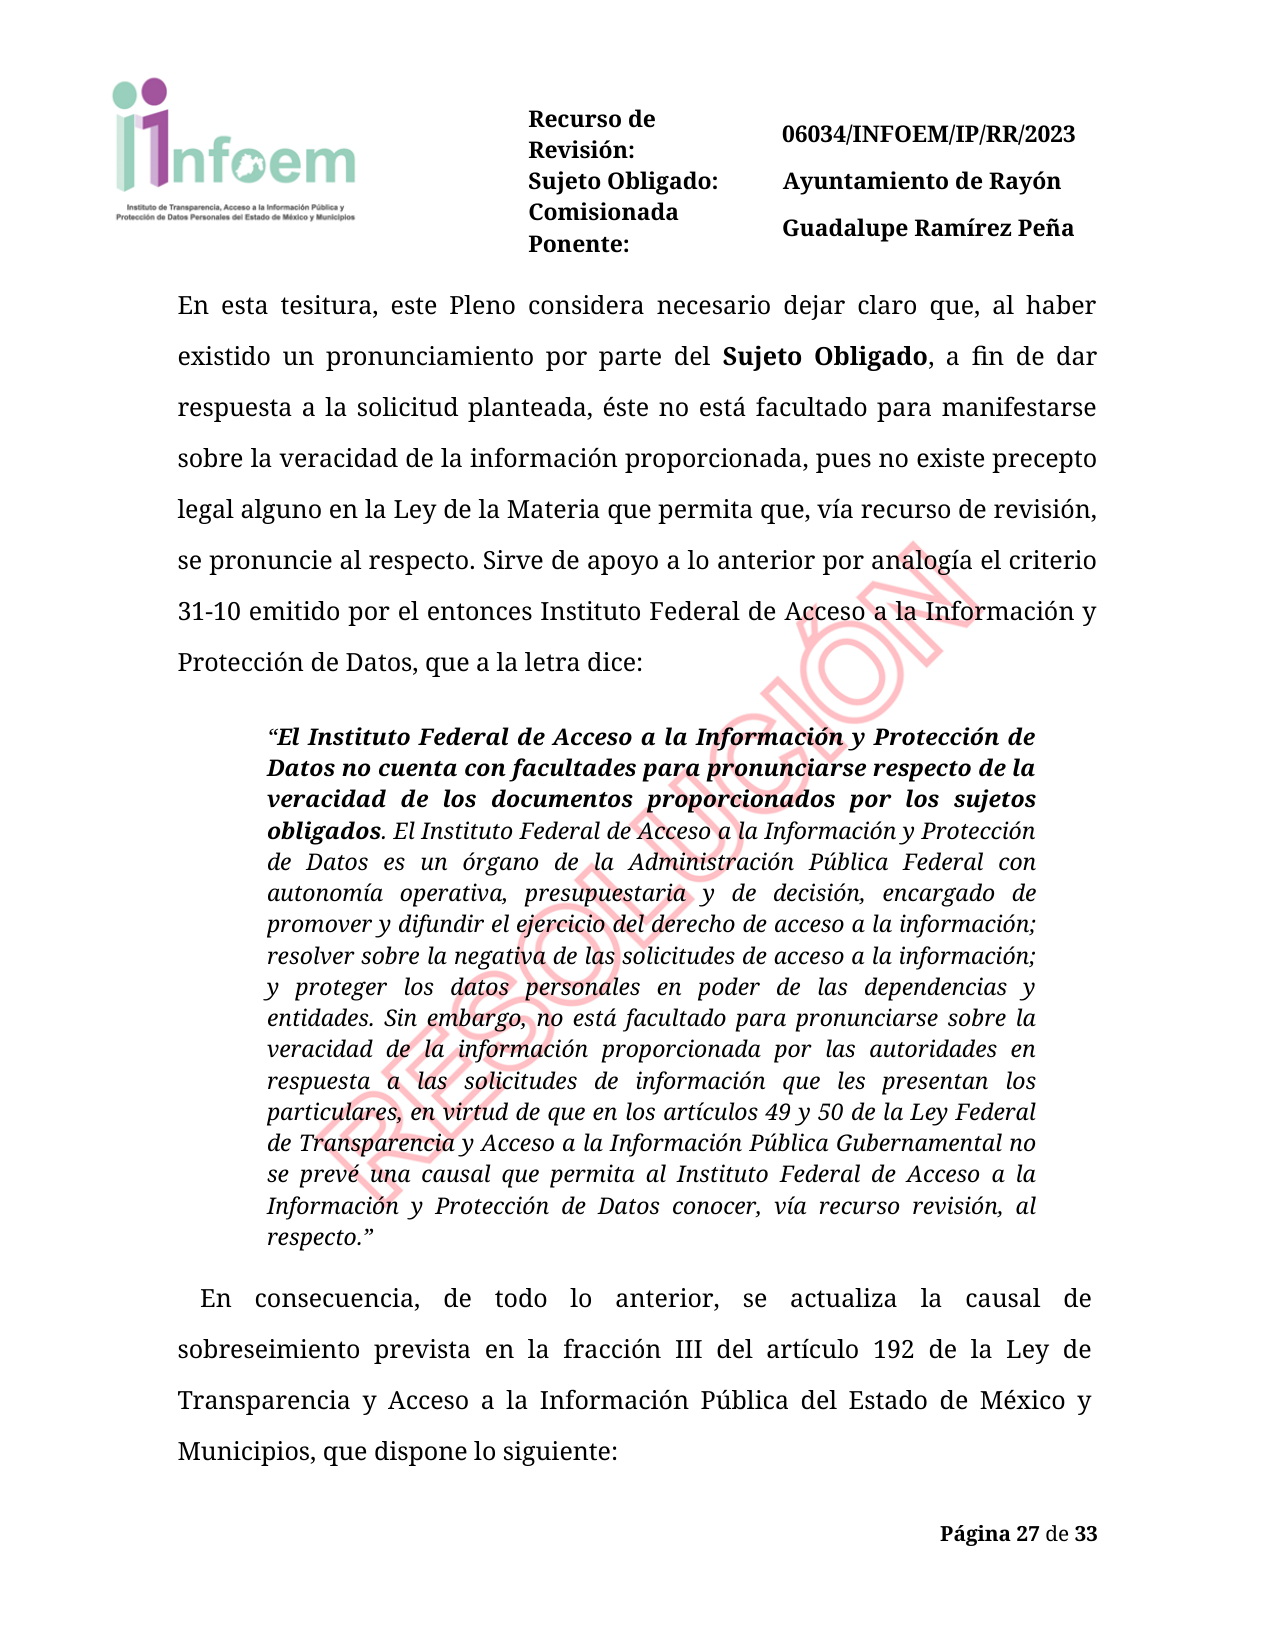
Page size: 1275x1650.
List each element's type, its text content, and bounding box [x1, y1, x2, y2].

text “El Instituto Federal de Acceso a la Información y Protección de Datos no cuenta con facultades para pronunciarse respecto de la veracidad de los documentos proporcionados por los sujetos obligados. El Instituto Federal de Acceso a la Información y Protección de Datos es un órgano de la Administración Pública Federal con autonomía operativa, presupuestaria y de decisión, encargado de promover y difundir el ejercicio del derecho de acceso a la información; resolver sobre la negativa de las solicitudes de acceso a la información; y proteger los datos personales en poder de las dependencias y entidades. Sin embargo, no está facultado para pronunciarse sobre la veracidad de la información proporcionada por las autoridades en respuesta a las solicitudes de información que les presentan los particulares, en virtud de que en los artículos 49 y 50 de la Ley Federal de Transparencia y Acceso a la Información Pública Gubernamental no se prevé una causal que permita al Instituto Federal de Acceso a la Información y Protección de Datos conocer, vía recurso revisión, al respecto.” [267, 721, 1039, 1252]
text En consecuencia, de todo lo anterior, se actualiza la causal de sobreseimiento prevista en la fracción III del artículo 192 de la Ley de Transparencia y Acceso a la Información Pública del Estado de México y Municipios, que dispone lo siguiente: [177, 1281, 1093, 1468]
picture [0, 17, 1274, 1650]
text En esta tesitura, este Pleno considera necesario dejar claro que, al haber existido un pronunciamiento por parte del Sujeto Obligado, a fin de dar respuesta a la solicitud planteada, éste no está facultado para manifestarse sobre la veracidad de la información proporcionada, pues no existe precepto legal alguno en la Ley de la Materia que permita que, vía recurso de revisión, se pronuncie al respecto. Sirve de apoyo a lo anterior por analogía el criterio 31-10 emitido por el entonces Instituto Federal de Acceso a la Información y Protección de Datos, que a la letra dice: [177, 288, 1098, 679]
